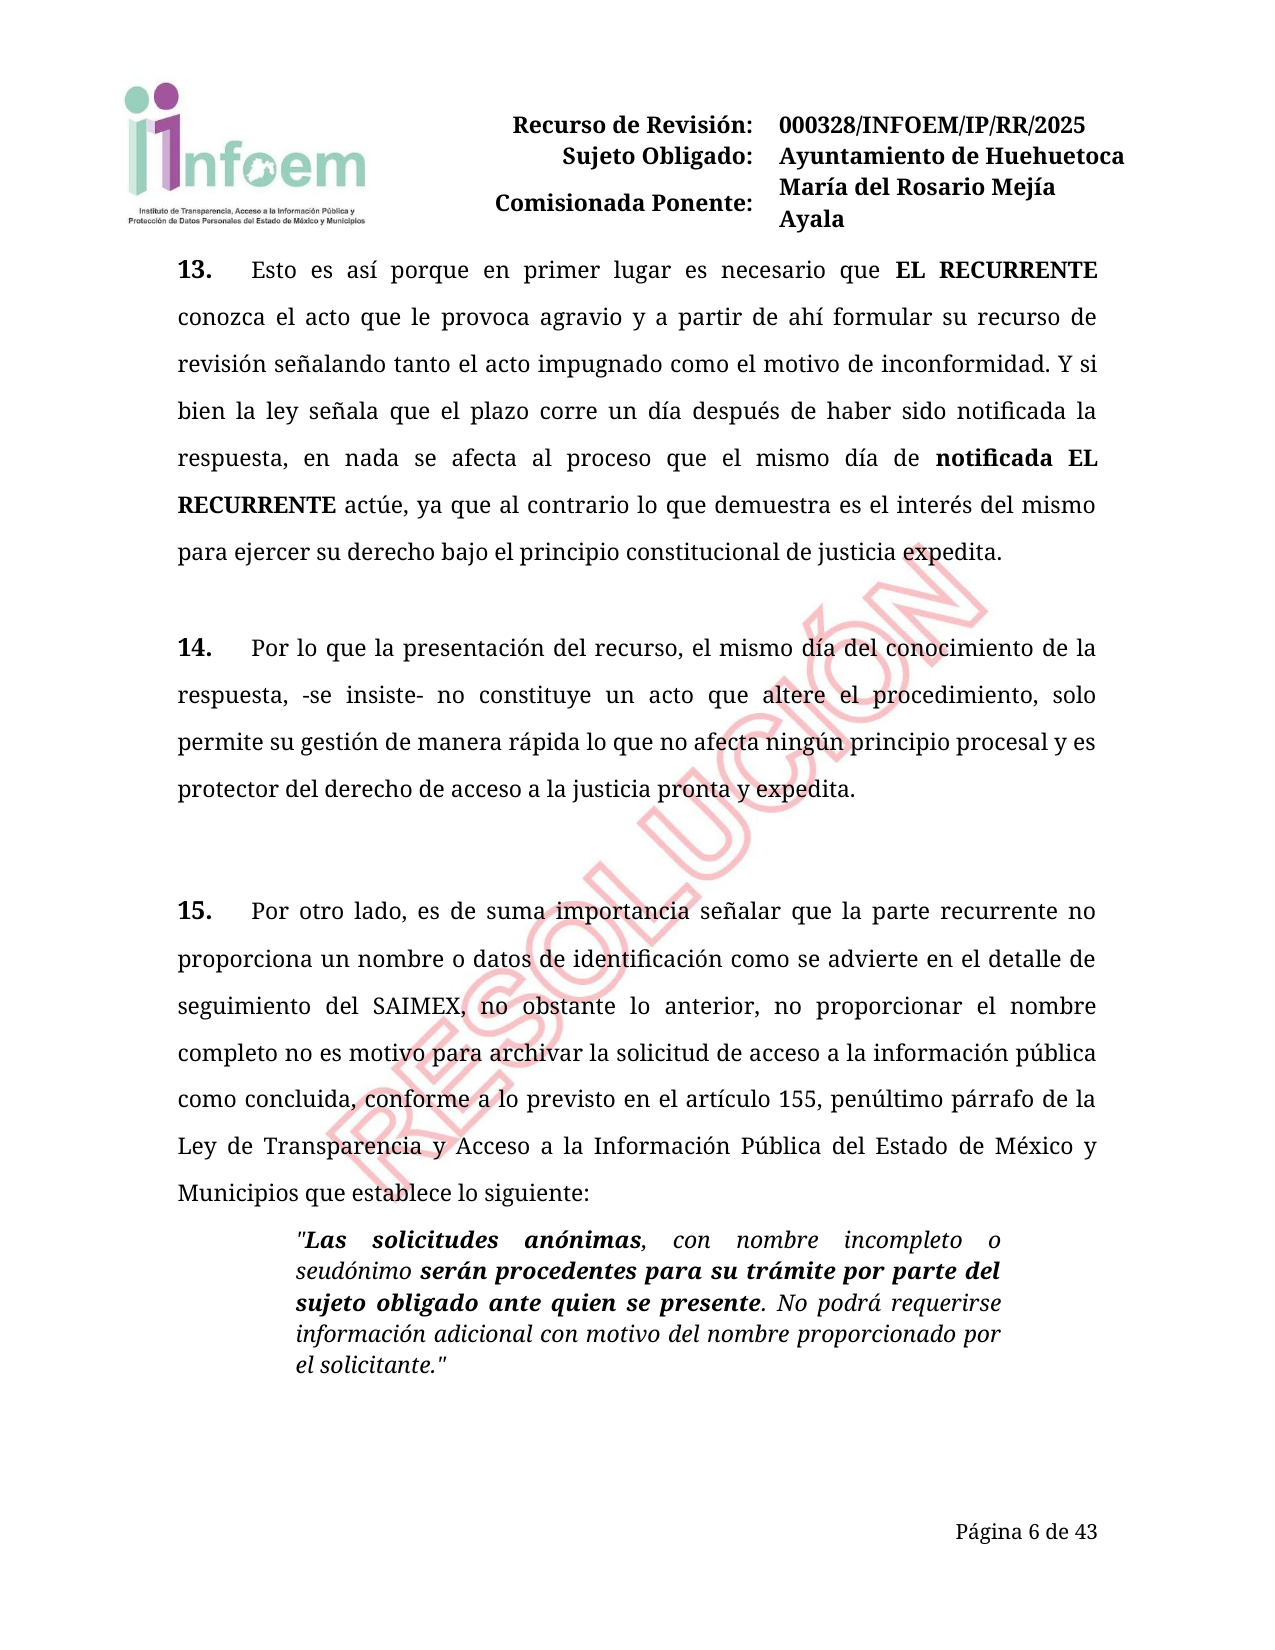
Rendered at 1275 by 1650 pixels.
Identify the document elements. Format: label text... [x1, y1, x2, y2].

text "Las solicitudes anónimas, con nombre incompleto o seudónimo serán procedentes para su trámite por parte del sujeto obligado ante quien se presente. No podrá requerirse información adicional con motivo del nombre proporcionado por el solicitante." [295, 1224, 1004, 1380]
list Esto es así porque en primer lugar es necesario que EL RECURRENTE conozca el acto que le provoca agravio y a partir de ahí formular su recurso de revisión señalando tanto el acto impugnado como el motivo de inconformidad. Y si bien la ley señala que el plazo corre un día después de haber sido notificada la respuesta, en nada se afecta al proceso que el mismo día de notificada EL RECURRENTE actúe, ya que al contrario lo que demuestra es el interés del mismo para ejercer su derecho bajo el principio constitucional de justicia expedita. [177, 252, 1098, 567]
list Por lo que la presentación del recurso, el mismo día del conocimiento de la respuesta, -se insiste- no constituye un acto que altere el procedimiento, solo permite su gestión de manera rápida lo que no afecta ningún principio procesal y es protector del derecho de acceso a la justicia pronta y expedita. [177, 629, 1098, 804]
picture [5, 22, 1275, 1650]
list Por otro lado, es de suma importancia señalar que la parte recurrente no proporciona un nombre o datos de identificación como se advierte en el detalle de seguimiento del SAIMEX, no obstante lo anterior, no proporcionar el nombre completo no es motivo para archivar la solicitud de acceso a la información pública como concluida, conforme a lo previsto en el artículo 155, penúltimo párrafo de la Ley de Transparencia y Acceso a la Información Pública del Estado de México y Municipios que establece lo siguiente: [177, 893, 1098, 1208]
